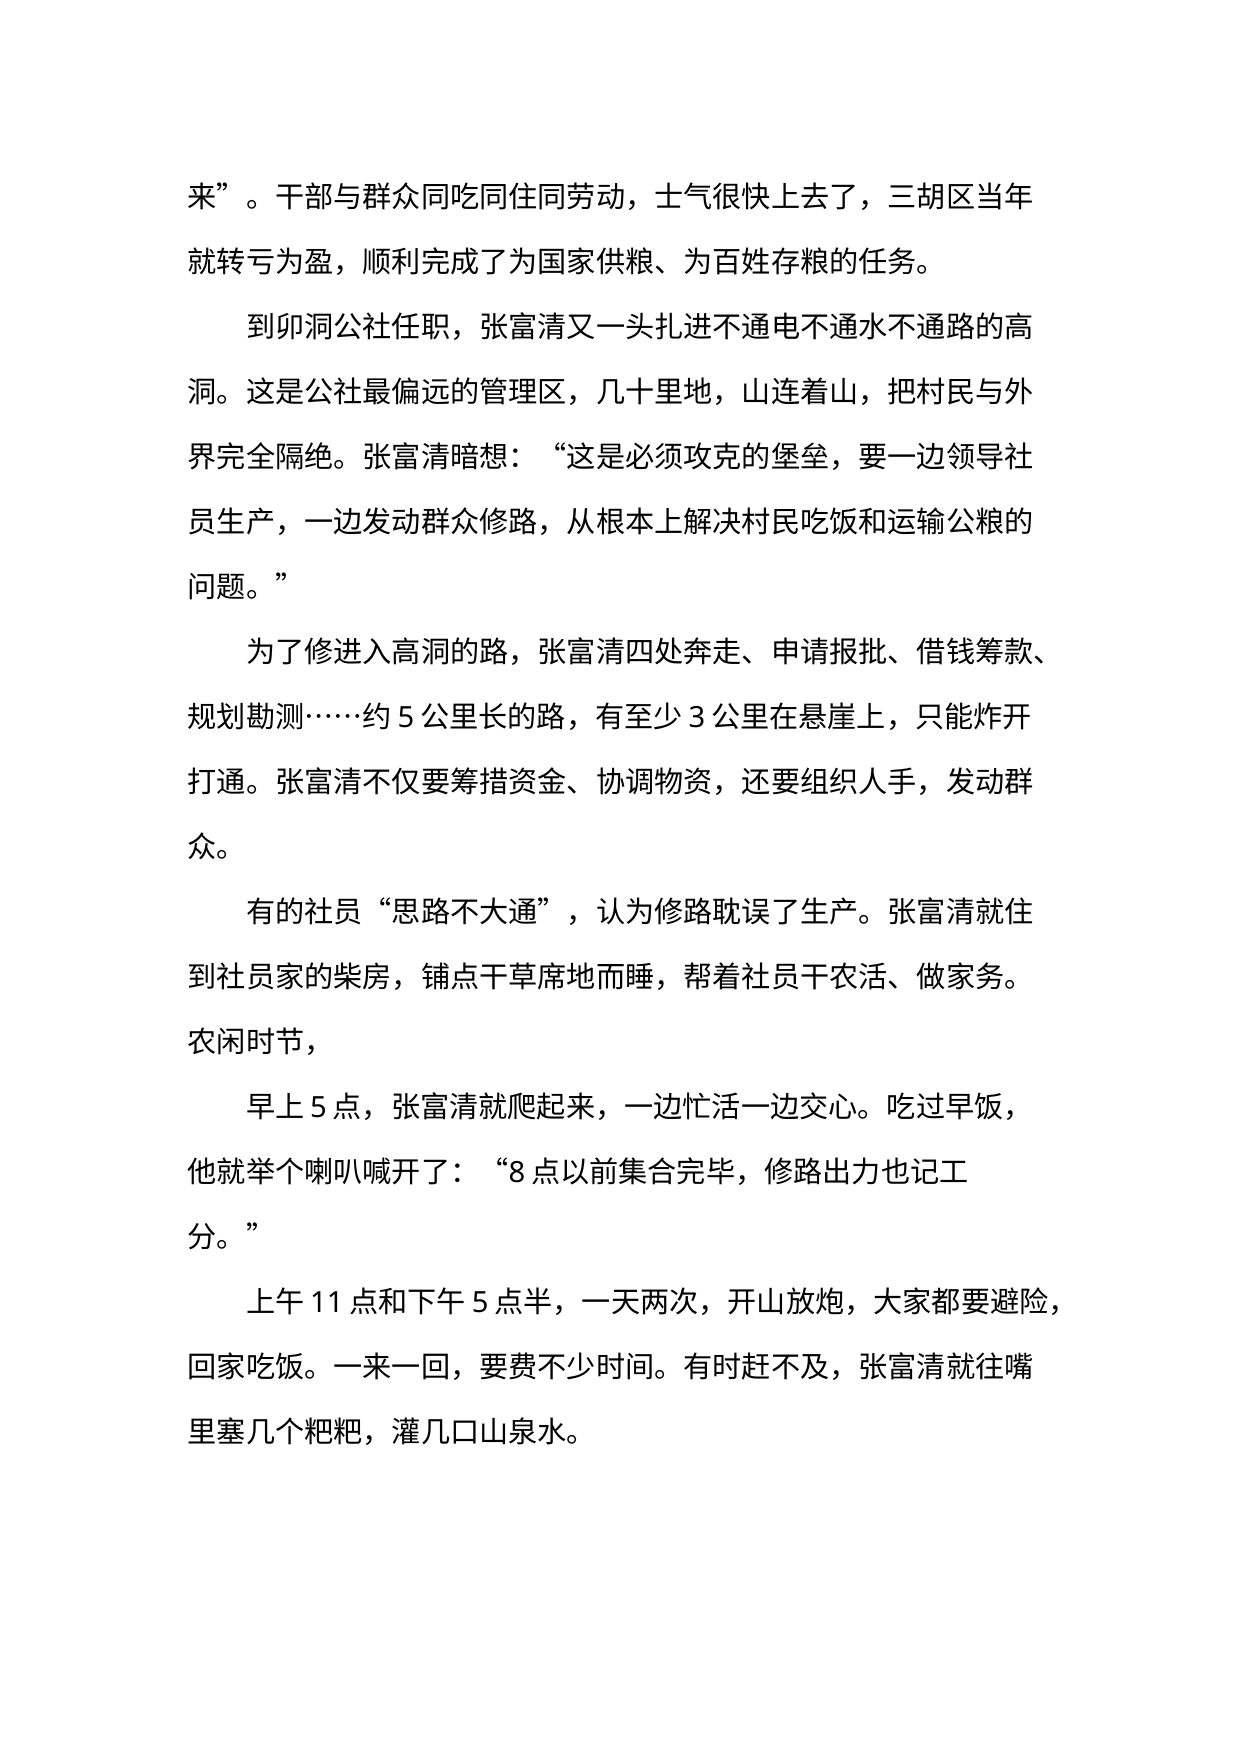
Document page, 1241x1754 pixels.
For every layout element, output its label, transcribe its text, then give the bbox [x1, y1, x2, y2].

text 为了修进入高洞的路，张富清四处奔走、申请报批、借钱筹款、规划勘测……约5公里长的路，有至少3公里在悬崖上，只能炸开打通。张富清不仅要筹措资金、协调物资，还要组织人手，发动群众。 [187, 617, 1053, 877]
text 到卯洞公社任职，张富清又一头扎进不通电不通水不通路的高洞。这是公社最偏远的管理区，几十里地，山连着山，把村民与外界完全隔绝。张富清暗想：“这是必须攻克的堡垒，要一边领导社员生产，一边发动群众修路，从根本上解决村民吃饭和运输公粮的问题。” [187, 292, 1053, 617]
text 上午11点和下午5点半，一天两次，开山放炮，大家都要避险，回家吃饭。一来一回，要费不少时间。有时赶不及，张富清就往嘴里塞几个粑粑，灌几口山泉水。 [187, 1267, 1053, 1462]
text 有的社员“思路不大通”，认为修路耽误了生产。张富清就住到社员家的柴房，铺点干草席地而睡，帮着社员干农活、做家务。农闲时节， [187, 877, 1053, 1072]
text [187, 162, 1053, 292]
text 早上5点，张富清就爬起来，一边忙活一边交心。吃过早饭，他就举个喇叭喊开了：“8点以前集合完毕，修路出力也记工分。” [187, 1072, 1053, 1267]
